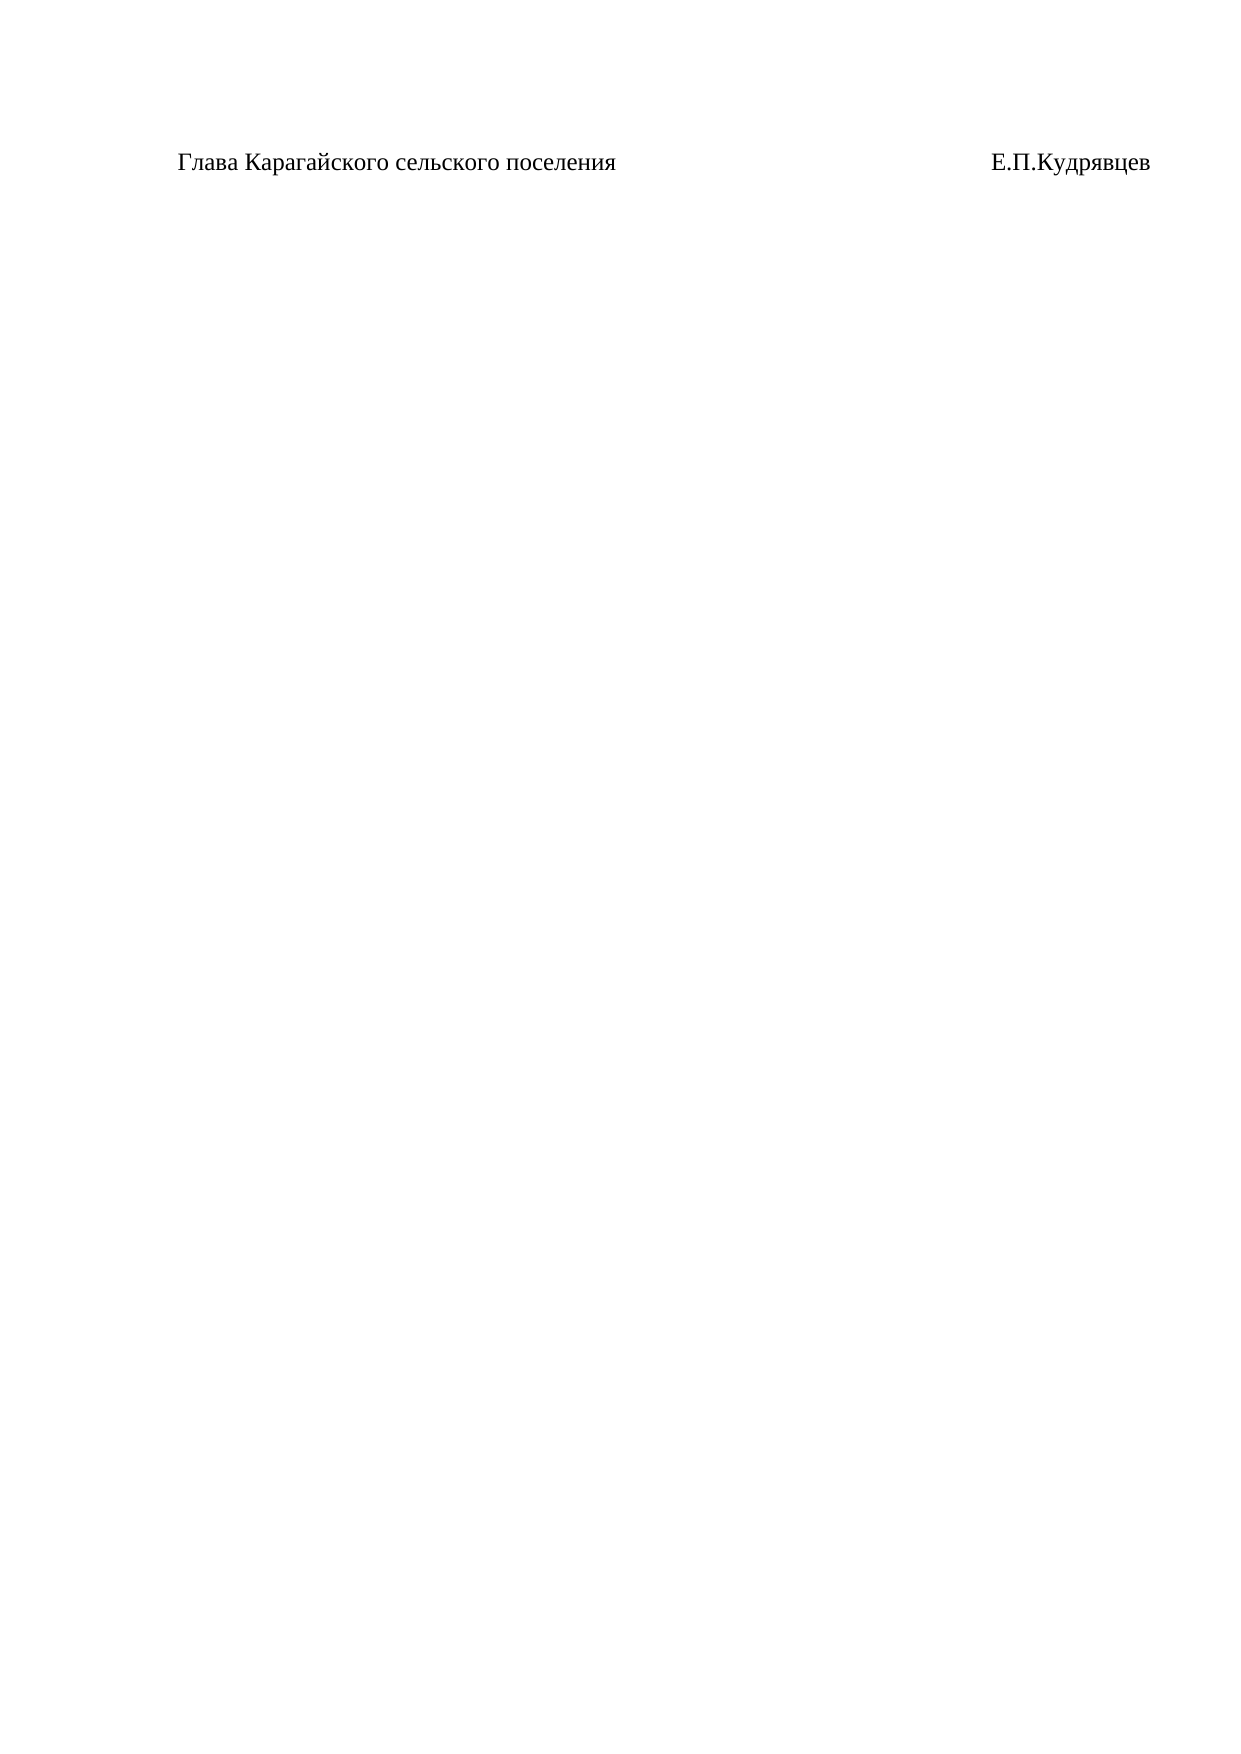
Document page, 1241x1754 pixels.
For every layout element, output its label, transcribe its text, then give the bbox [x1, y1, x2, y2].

text Глава Карагайского сельского поселения Е.П.Кудрявцев [177, 147, 1152, 176]
